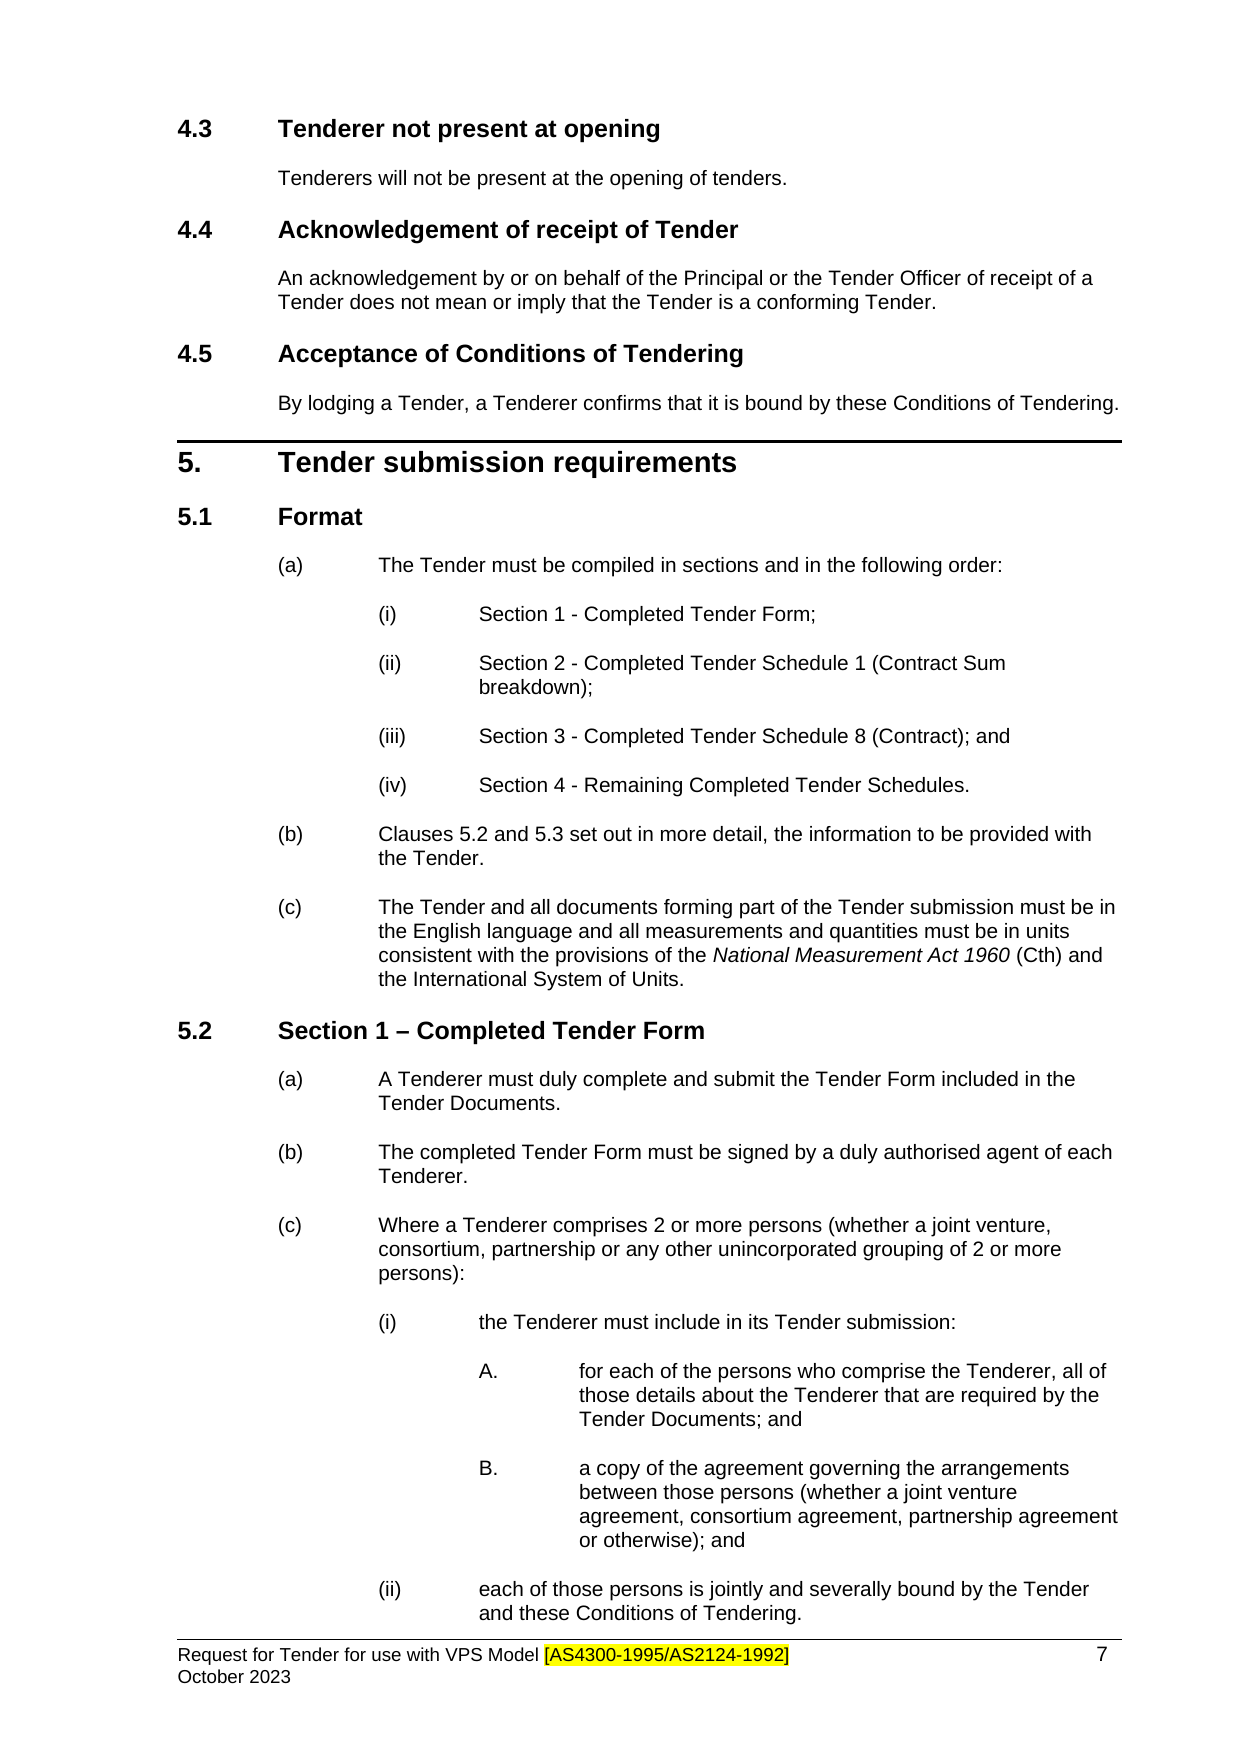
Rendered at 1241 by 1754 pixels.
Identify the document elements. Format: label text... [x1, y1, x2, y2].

subtitle a copy of the agreement governing the arrangements between those persons (whether a joint venture agreement, consortium agreement, partnership agreement or otherwise); and [478, 1456, 1122, 1552]
subtitle Format [177, 501, 1122, 530]
subtitle The Tender and all documents forming part of the Tender submission must be in the English language and all measurements and quantities must be in units consistent with the provisions of the National Measurement Act 1960 (Cth) and the International System of Units. [278, 895, 1122, 991]
subtitle each of those persons is jointly and severally bound by the Tender and these Conditions of Tendering. [378, 1577, 1122, 1624]
subtitle Tenderer not present at opening [177, 114, 1122, 143]
subtitle Section 1 - Completed Tender Form; [378, 602, 1122, 626]
subtitle Acknowledgement of receipt of Tender [177, 214, 1122, 243]
subtitle Where a Tenderer comprises 2 or more persons (whether a joint venture, consortium, partnership or any other unincorporated grouping of 2 or more persons): [278, 1213, 1122, 1285]
text An acknowledgement by or on behalf of the Principal or the Tender Officer of receipt of a Tender does not mean or imply that the Tender is a conforming Tender. [278, 266, 1122, 314]
text Tenderers will not be present at the opening of tenders. [278, 166, 1122, 189]
subtitle Section 1 – Completed Tender Form [177, 1016, 1122, 1044]
subtitle for each of the persons who comprise the Tenderer, all of those details about the Tenderer that are required by the Tender Documents; and [478, 1359, 1122, 1431]
text By lodging a Tender, a Tenderer confirms that it is bound by these Conditions of Tendering. [278, 391, 1122, 415]
subtitle Section 4 - Remaining Completed Tender Schedules. [378, 773, 1122, 797]
subtitle A Tenderer must duly complete and submit the Tender Form included in the Tender Documents. [278, 1067, 1122, 1115]
subtitle Acceptance of Conditions of Tendering [177, 339, 1122, 368]
subtitle the Tenderer must include in its Tender submission: [378, 1310, 1122, 1334]
subtitle Clauses 5.2 and 5.3 set out in more detail, the information to be provided with the Tender. [278, 822, 1122, 870]
subtitle The Tender must be compiled in sections and in the following order: [278, 553, 1122, 577]
subtitle Section 2 - Completed Tender Schedule 1 (Contract Sum breakdown); [378, 651, 1122, 699]
subtitle Tender submission requirements [177, 443, 1122, 478]
subtitle Section 3 - Completed Tender Schedule 8 (Contract); and [378, 724, 1122, 748]
subtitle The completed Tender Form must be signed by a duly authorised agent of each Tenderer. [278, 1140, 1122, 1188]
